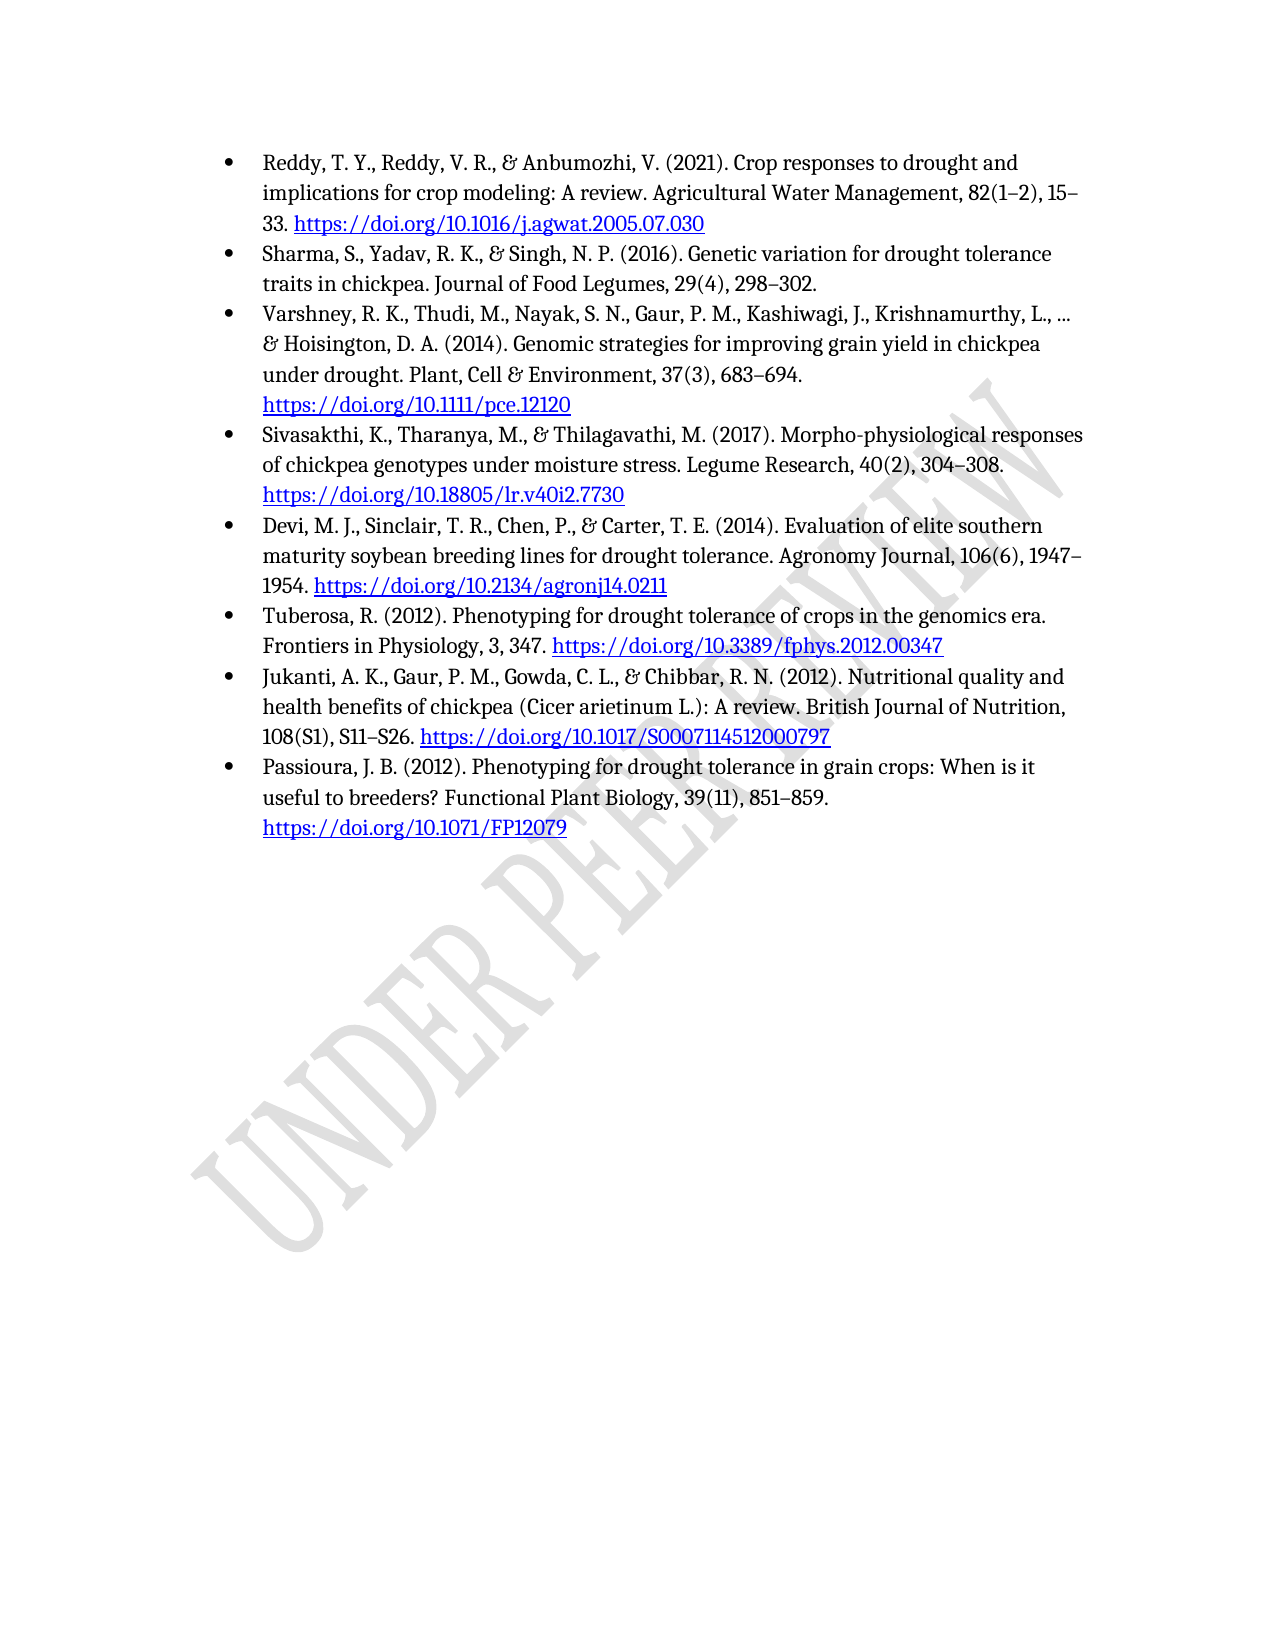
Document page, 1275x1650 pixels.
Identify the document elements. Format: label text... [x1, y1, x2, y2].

list Varshney, R. K., Thudi, M., Nayak, S. N., Gaur, P. M., Kashiwagi, J., Krishnamurthy, L., ... & Hoisington, D. A. (2014). Genomic strategies for improving grain yield in chickpea under drought. Plant, Cell & Environment, 37(3), 683–694. https://doi.org/10.1111/pce.12120 [225, 301, 1087, 418]
list Jukanti, A. K., Gaur, P. M., Gowda, C. L., & Chibbar, R. N. (2012). Nutritional quality and health benefits of chickpea (Cicer arietinum L.): A review. British Journal of Nutrition, 108(S1), S11–S26. https://doi.org/10.1017/S0007114512000797 [225, 663, 1087, 750]
list Tuberosa, R. (2012). Phenotyping for drought tolerance of crops in the genomics era. Frontiers in Physiology, 3, 347. https://doi.org/10.3389/fphys.2012.00347 [225, 603, 1087, 660]
list Reddy, T. Y., Reddy, V. R., & Anbumozhi, V. (2021). Crop responses to drought and implications for crop modeling: A review. Agricultural Water Management, 82(1–2), 15–33. https://doi.org/10.1016/j.agwat.2005.07.030 [225, 150, 1087, 237]
list Passioura, J. B. (2012). Phenotyping for drought tolerance in grain crops: When is it useful to breeders? Functional Plant Biology, 39(11), 851–859. https://doi.org/10.1071/FP12079 [225, 754, 1087, 841]
list Devi, M. J., Sinclair, T. R., Chen, P., & Carter, T. E. (2014). Evaluation of elite southern maturity soybean breeding lines for drought tolerance. Agronomy Journal, 106(6), 1947–1954. https://doi.org/10.2134/agronj14.0211 [225, 512, 1087, 599]
list Sharma, S., Yadav, R. K., & Singh, N. P. (2016). Genetic variation for drought tolerance traits in chickpea. Journal of Food Legumes, 29(4), 298–302. [225, 241, 1087, 297]
list Sivasakthi, K., Tharanya, M., & Thilagavathi, M. (2017). Morpho-physiological responses of chickpea genotypes under moisture stress. Legume Research, 40(2), 304–308. https://doi.org/10.18805/lr.v40i2.7730 [225, 422, 1087, 509]
